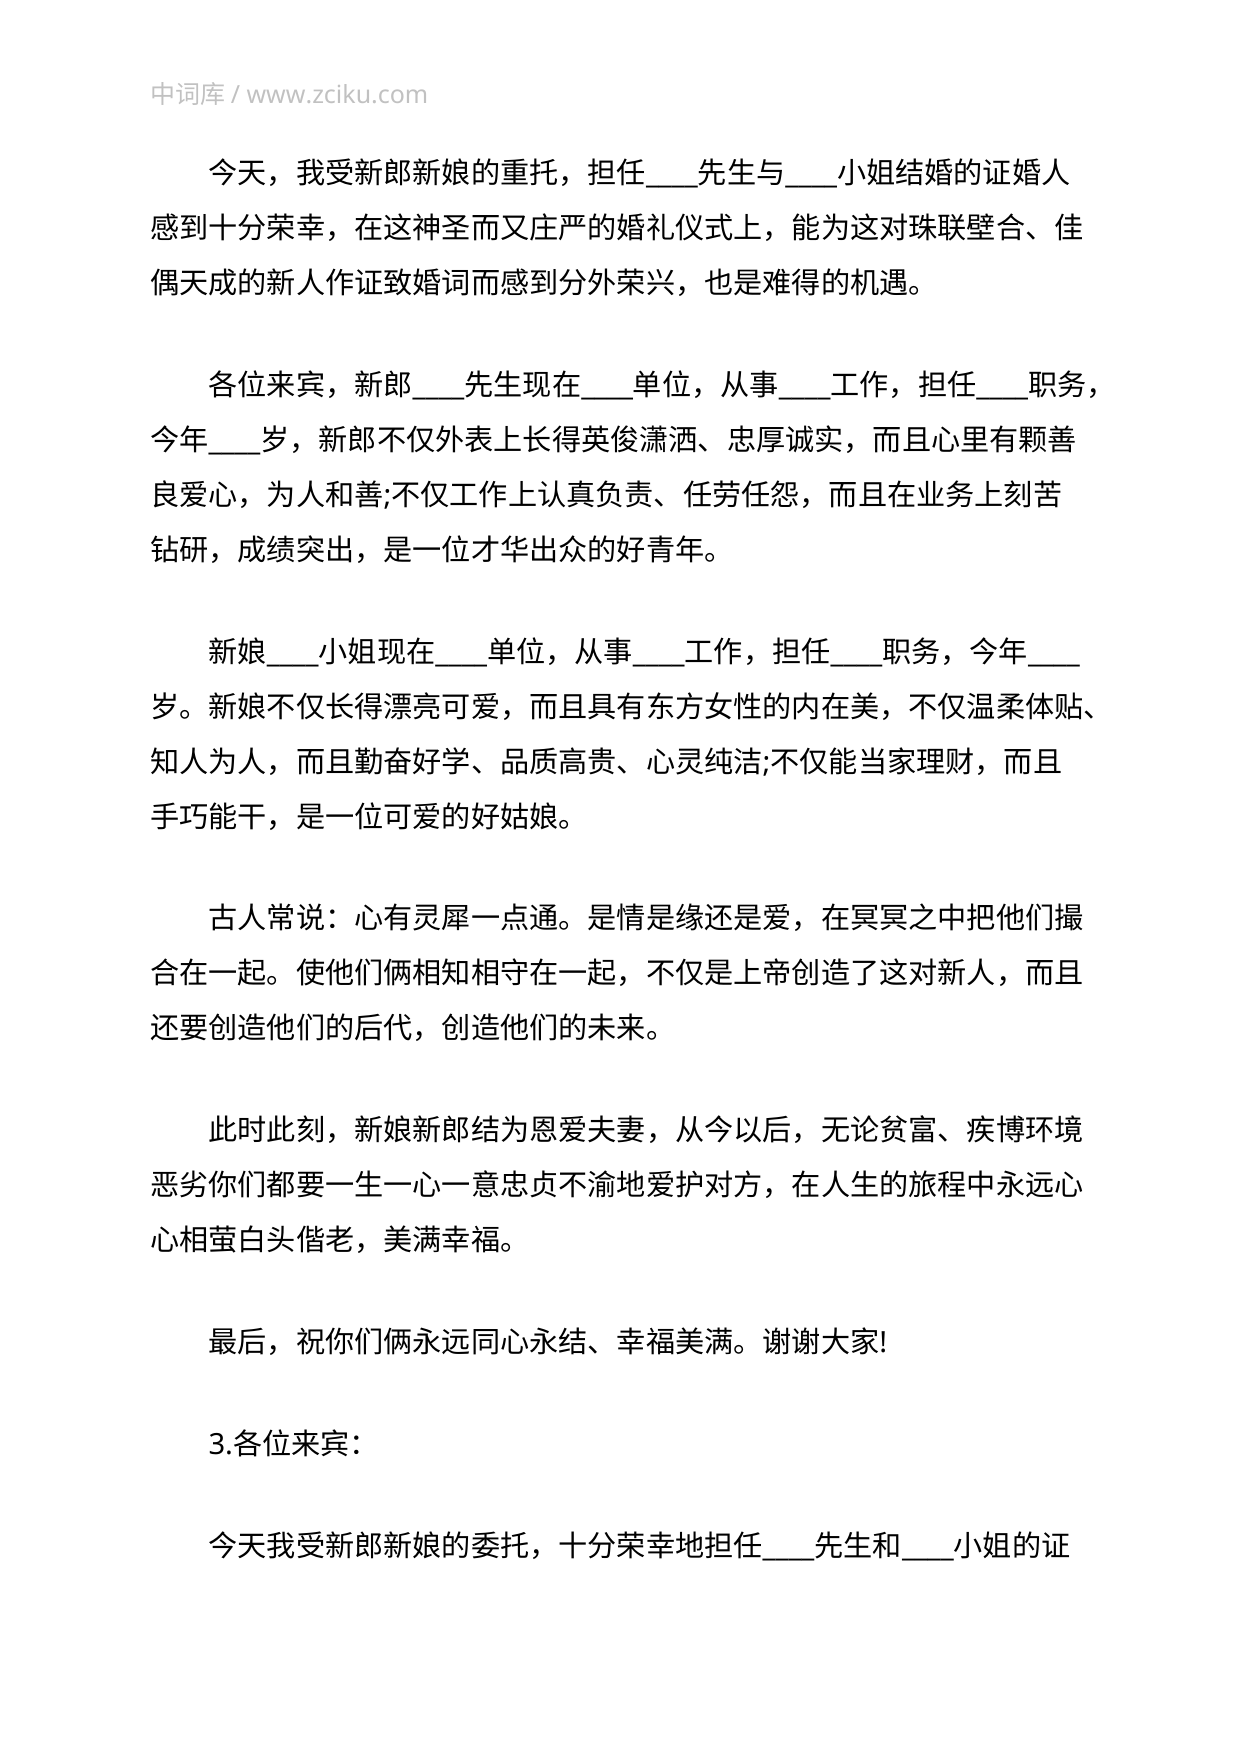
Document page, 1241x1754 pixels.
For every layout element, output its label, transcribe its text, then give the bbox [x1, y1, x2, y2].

text 3.各位来宾： [150, 1420, 1090, 1463]
text 此时此刻，新娘新郎结为恩爱夫妻，从今以后，无论贫富、疾博环境恶劣你们都要一生一心一意忠贞不渝地爱护对方，在人生的旅程中永远心心相萤白头偕老，美满幸福。 [150, 1107, 1090, 1259]
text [150, 1522, 1090, 1564]
text 各位来宾，新郎____先生现在____单位，从事____工作，担任____职务，今年____岁，新郎不仅外表上长得英俊潇洒、忠厚诚实，而且心里有颗善良爱心，为人和善;不仅工作上认真负责、任劳任怨，而且在业务上刻苦钻研，成绩突出，是一位才华出众的好青年。 [150, 362, 1090, 569]
text 最后，祝你们俩永远同心永结、幸福美满。谢谢大家! [150, 1318, 1090, 1361]
text 今天，我受新郎新娘的重托，担任____先生与____小姐结婚的证婚人感到十分荣幸，在这神圣而又庄严的婚礼仪式上，能为这对珠联壁合、佳偶天成的新人作证致婚词而感到分外荣兴，也是难得的机遇。 [150, 150, 1090, 302]
text 新娘____小姐现在____单位，从事____工作，担任____职务，今年____岁。新娘不仅长得漂亮可爱，而且具有东方女性的内在美，不仅温柔体贴、知人为人，而且勤奋好学、品质高贵、心灵纯洁;不仅能当家理财，而且手巧能干，是一位可爱的好姑娘。 [150, 628, 1090, 836]
text 古人常说：心有灵犀一点通。是情是缘还是爱，在冥冥之中把他们撮合在一起。使他们俩相知相守在一起，不仅是上帝创造了这对新人，而且还要创造他们的后代，创造他们的未来。 [150, 895, 1090, 1047]
